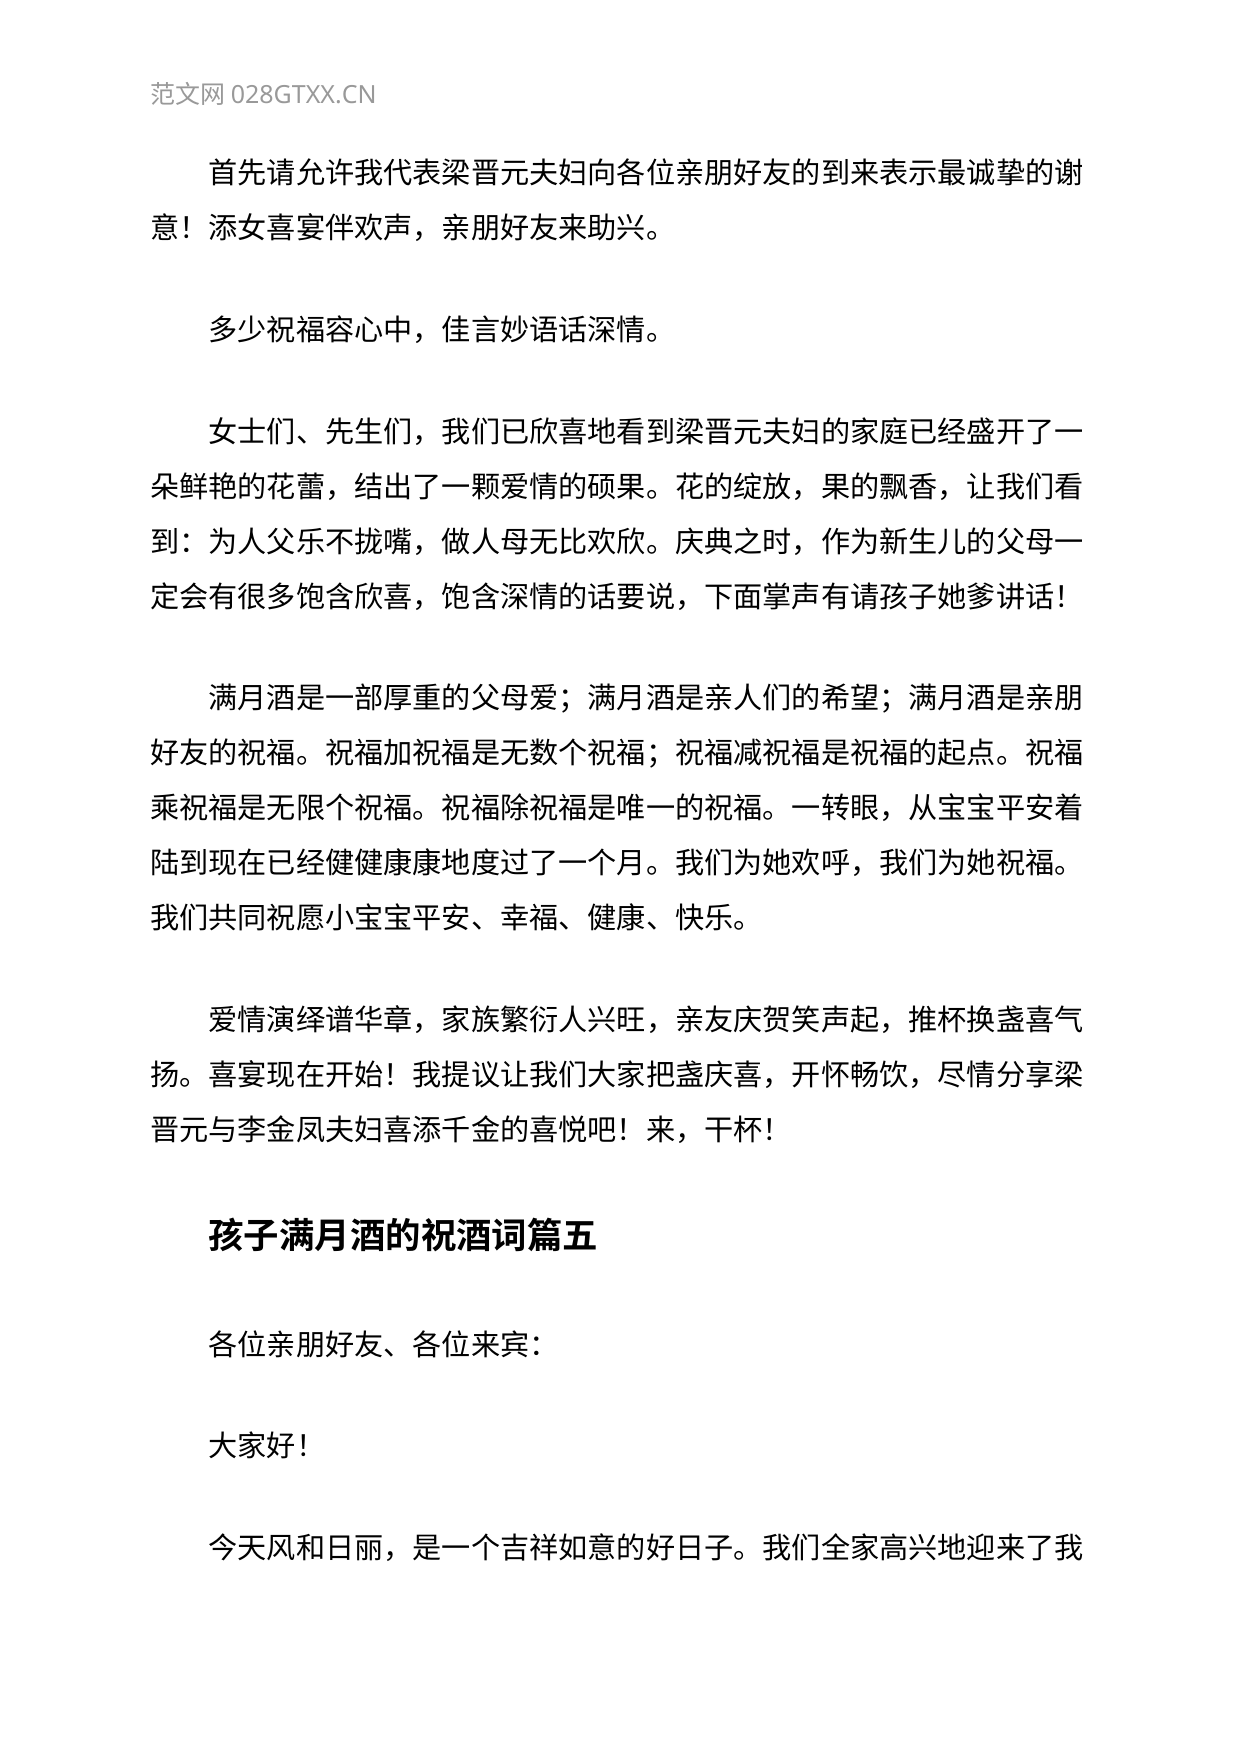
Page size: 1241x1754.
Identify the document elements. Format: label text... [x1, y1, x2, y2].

text 首先请允许我代表梁晋元夫妇向各位亲朋好友的到来表示最诚挚的谢意！添女喜宴伴欢声，亲朋好友来助兴。 [150, 150, 1090, 247]
text 大家好！ [150, 1423, 1090, 1465]
text 满月酒是一部厚重的父母爱；满月酒是亲人们的希望；满月酒是亲朋好友的祝福。祝福加祝福是无数个祝福；祝福减祝福是祝福的起点。祝福乘祝福是无限个祝福。祝福除祝福是唯一的祝福。一转眼，从宝宝平安着陆到现在已经健健康康地度过了一个月。我们为她欢呼，我们为她祝福。我们共同祝愿小宝宝平安、幸福、健康、快乐。 [150, 675, 1090, 937]
text 多少祝福容心中，佳言妙语话深情。 [150, 307, 1090, 349]
text 孩子满月酒的祝酒词篇五 [150, 1208, 1090, 1259]
text 爱情演绎谱华章，家族繁衍人兴旺，亲友庆贺笑声起，推杯换盏喜气扬。喜宴现在开始！我提议让我们大家把盏庆喜，开怀畅饮，尽情分享梁晋元与李金凤夫妇喜添千金的喜悦吧！来，干杯！ [150, 996, 1090, 1148]
text 各位亲朋好友、各位来宾： [150, 1321, 1090, 1363]
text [150, 1525, 1090, 1567]
text 女士们、先生们，我们已欣喜地看到梁晋元夫妇的家庭已经盛开了一朵鲜艳的花蕾，结出了一颗爱情的硕果。花的绽放，果的飘香，让我们看到：为人父乐不拢嘴，做人母无比欢欣。庆典之时，作为新生儿的父母一定会有很多饱含欣喜，饱含深情的话要说，下面掌声有请孩子她爹讲话！ [150, 408, 1090, 615]
